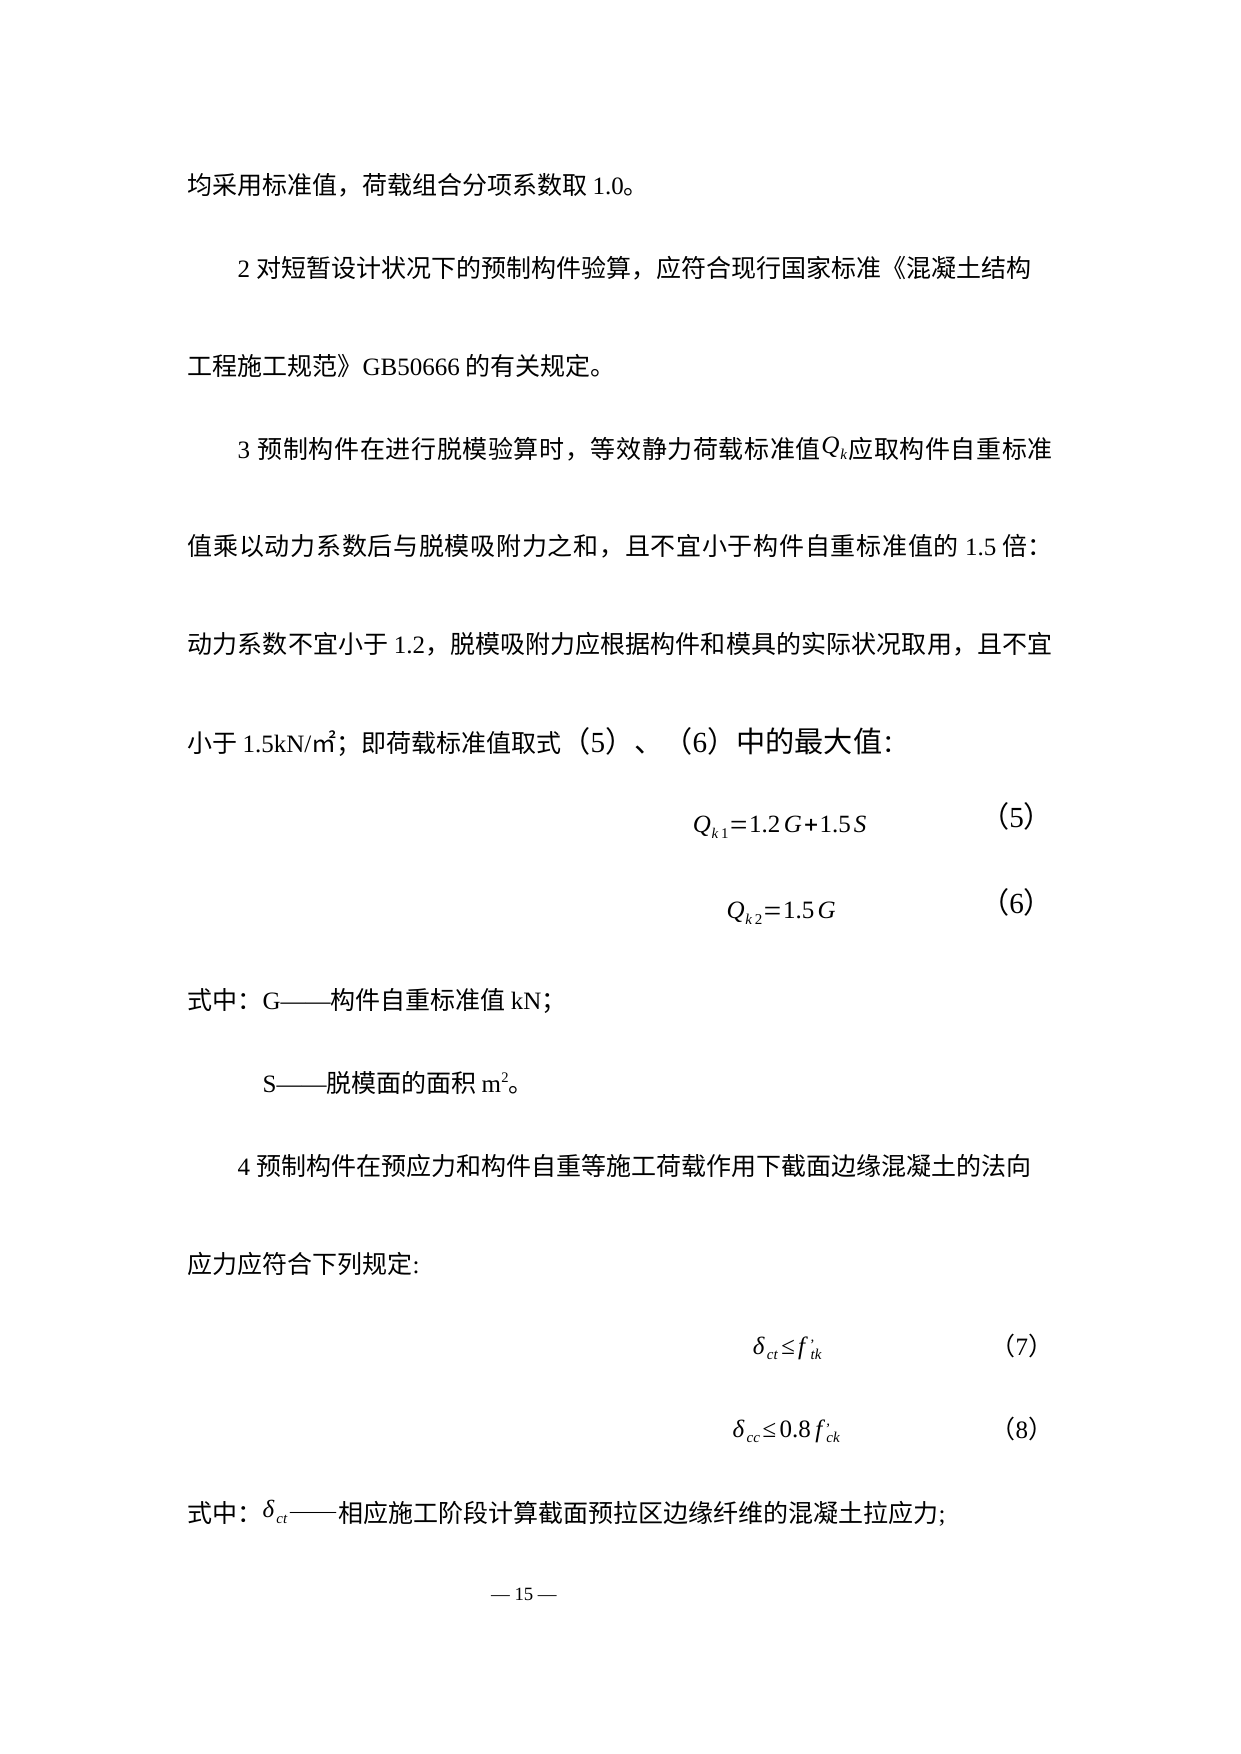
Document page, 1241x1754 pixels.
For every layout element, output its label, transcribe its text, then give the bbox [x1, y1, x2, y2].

list （8） [187, 1396, 1053, 1461]
list 式中：G——构件自重标准值kN； [187, 966, 1053, 1031]
list 2 对短暂设计状况下的预制构件验算，应符合现行国家标准《混凝土结构工程施工规范》GB50666的有关规定。 [187, 234, 1053, 397]
list （6） [187, 880, 1053, 945]
list S——脱模面的面积m2。 [187, 1049, 1053, 1114]
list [187, 151, 1053, 216]
list 4 预制构件在预应力和构件自重等施工荷载作用下截面边缘混凝土的法向应力应符合下列规定: [187, 1132, 1053, 1295]
list 3 预制构件在进行脱模验算时，等效静力荷载标准值应取构件自重标准值乘以动力系数后与脱模吸附力之和，且不宜小于构件自重标准值的1.5倍：动力系数不宜小于1.2，脱模吸附力应根据构件和模具的实际状况取用，且不宜小于1.5kN/㎡；即荷载标准值取式（5）、（6）中的最大值： [187, 415, 1053, 772]
list （5） [187, 794, 1053, 859]
list 式中：——相应施工阶段计算截面预拉区边缘纤维的混凝土拉应力; [187, 1479, 1053, 1544]
list （7） [187, 1313, 1053, 1378]
